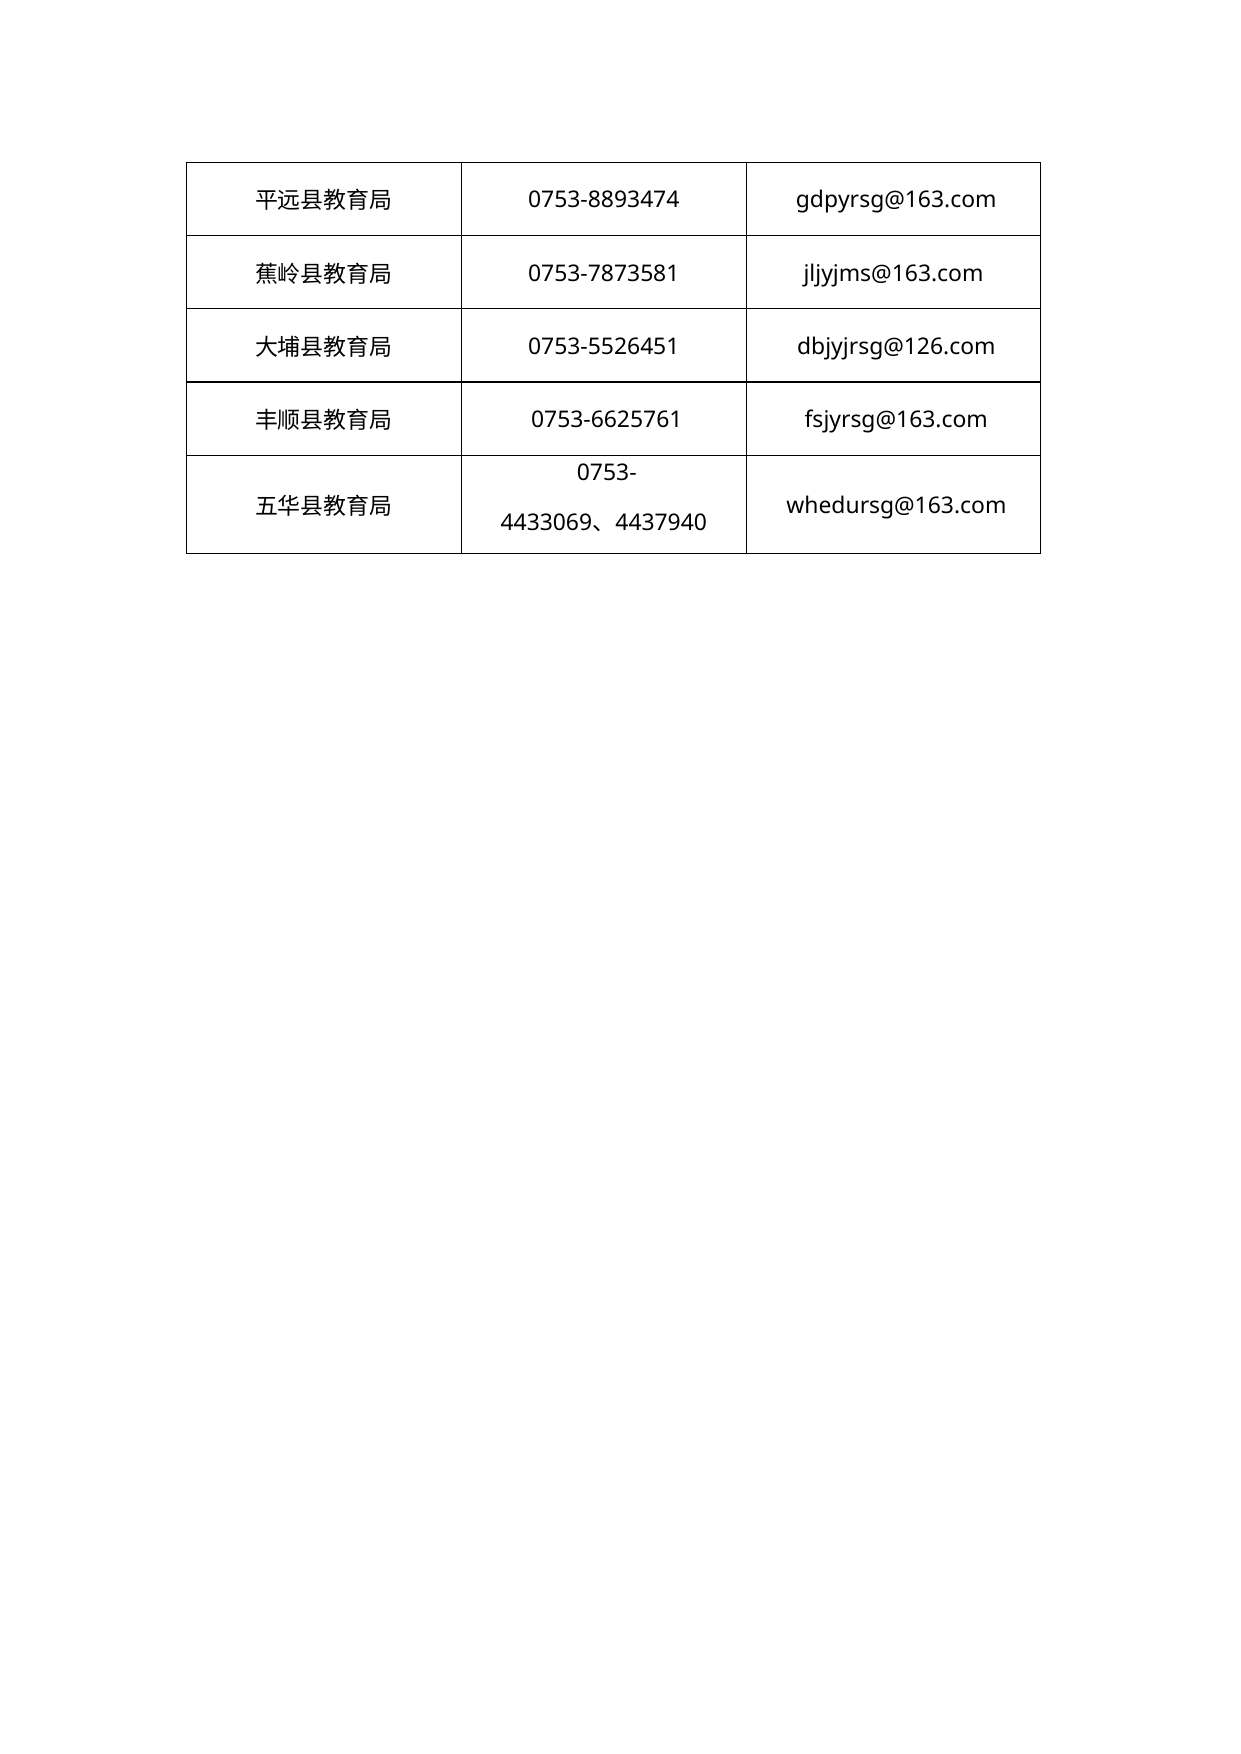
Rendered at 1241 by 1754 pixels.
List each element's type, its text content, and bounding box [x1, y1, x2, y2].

table_cell 五华县教育局 [187, 456, 461, 553]
table_cell 丰顺县教育局 [187, 383, 461, 454]
table_cell 0753-7873581 [462, 236, 746, 308]
table_cell gdpyrsg@163.com [747, 163, 1040, 235]
table_cell 蕉岭县教育局 [187, 236, 461, 308]
table_cell 0753-5526451 [462, 309, 746, 381]
table_cell 0753-6625761 [462, 383, 746, 454]
table_cell 0753-8893474 [462, 163, 746, 235]
table_cell 大埔县教育局 [187, 309, 461, 381]
table_cell 0753-4433069、4437940 [462, 456, 746, 553]
table_cell 平远县教育局 [187, 163, 461, 235]
table_cell dbjyjrsg@126.com [747, 309, 1040, 381]
table_cell fsjyrsg@163.com [747, 383, 1040, 454]
table_cell jljyjms@163.com [747, 236, 1040, 308]
table_cell whedursg@163.com [747, 456, 1040, 553]
